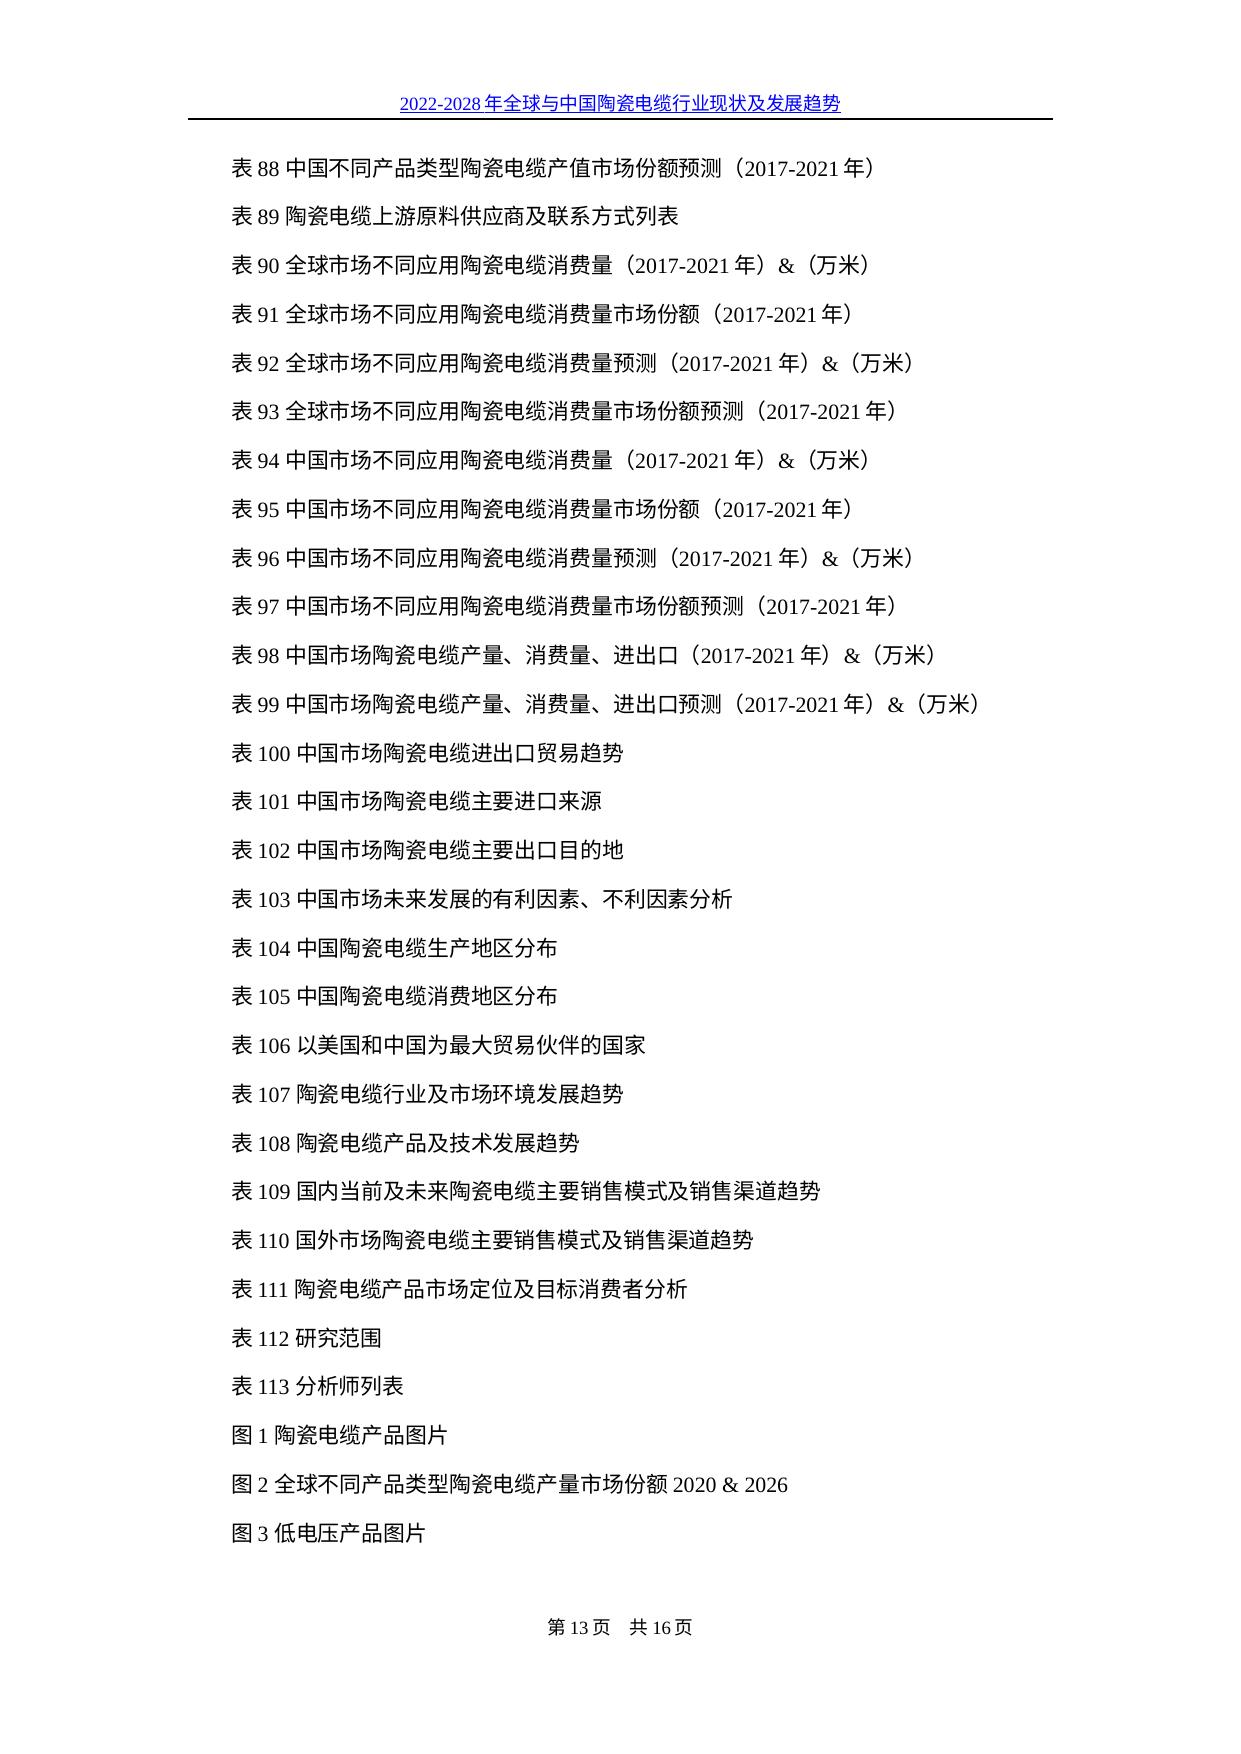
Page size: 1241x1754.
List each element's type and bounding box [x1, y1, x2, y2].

text [187, 150, 1053, 1548]
